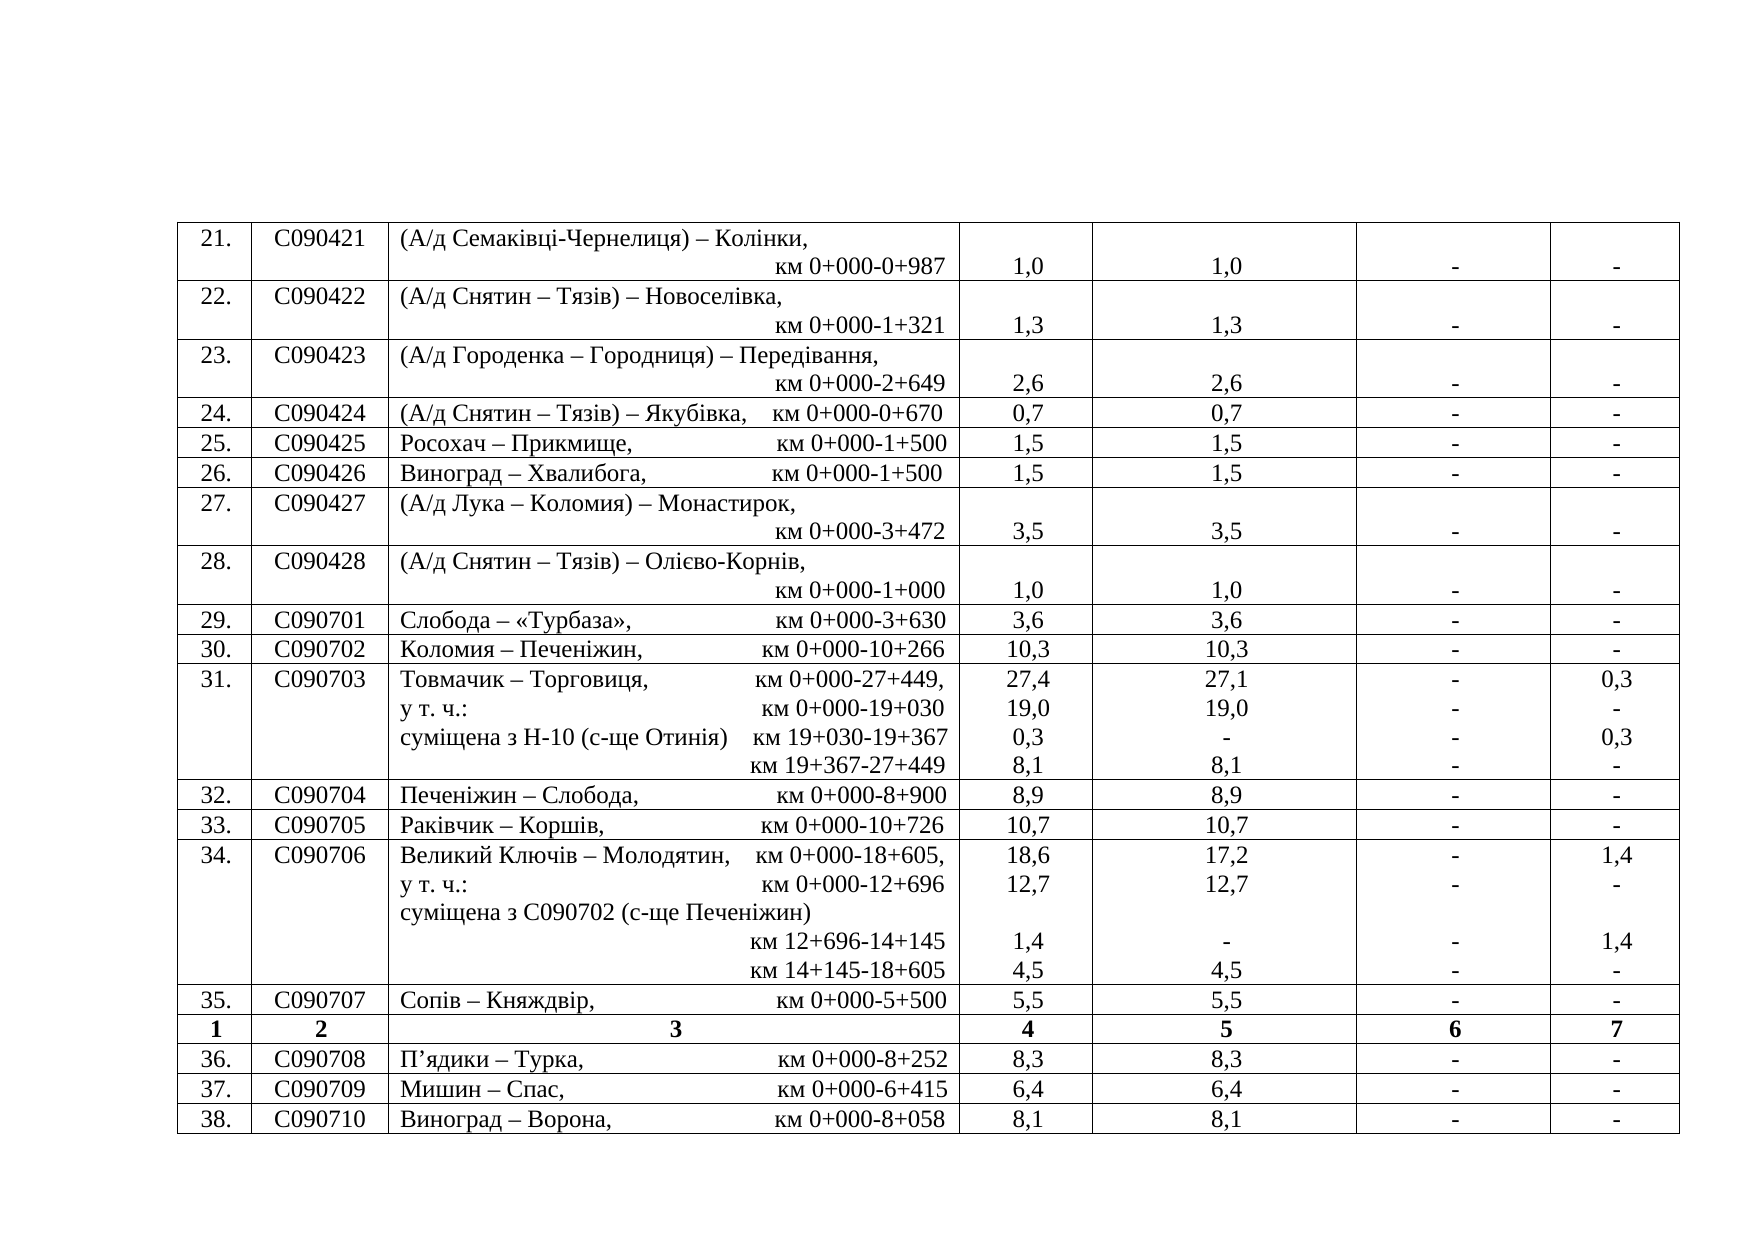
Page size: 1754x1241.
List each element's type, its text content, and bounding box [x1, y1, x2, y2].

table_cell (А/д Снятин – Тязів) – Новоселівка, км 0+000-1+321 [389, 281, 959, 339]
table_cell - [1551, 985, 1679, 1013]
table_cell - [1551, 488, 1679, 545]
table_cell 2,6 [1093, 340, 1356, 397]
table_cell - [1551, 458, 1679, 487]
table_cell (А/д Семаківці-Чернелиця) – Колінки, км 0+000-0+987 [389, 223, 959, 280]
table_cell С090708 [252, 1044, 388, 1073]
table_cell - [1551, 398, 1679, 427]
table_cell 27. [178, 488, 251, 545]
table_cell 1,5 [1093, 428, 1356, 457]
table_cell 0,7 [960, 398, 1092, 427]
table_cell 2,6 [960, 340, 1092, 397]
table_cell 27,4 19,0 0,3 8,1 [960, 664, 1092, 779]
table_cell Печенiжин – Слобода, км 0+000-8+900 [389, 780, 959, 809]
table_cell (А/д Лука – Коломия) – Монастирок, км 0+000-3+472 [389, 488, 959, 545]
table_cell 8,1 [960, 1104, 1092, 1133]
table_cell - [1357, 1044, 1550, 1073]
table_cell 22. [178, 281, 251, 339]
table_cell 24. [178, 398, 251, 427]
table_cell (А/д Снятин – Тязів) – Олієво-Корнів, км 0+000-1+000 [389, 546, 959, 604]
table_cell С090707 [252, 985, 388, 1013]
table_cell 5,5 [960, 985, 1092, 1013]
table_cell 6 [1357, 1015, 1550, 1043]
table_cell С090706 [252, 840, 388, 984]
table_cell 10,7 [960, 810, 1092, 839]
table_cell 35. [178, 985, 251, 1013]
table_cell С090426 [252, 458, 388, 487]
table_cell 17,2 12,7 - 4,5 [1093, 840, 1356, 984]
table_cell 8,3 [1093, 1044, 1356, 1073]
table_cell Виноград – Ворона, км 0+000-8+058 [389, 1104, 959, 1133]
table_cell - [1357, 398, 1550, 427]
table_cell 2 [252, 1015, 388, 1043]
table_cell 32. [178, 780, 251, 809]
table_cell 1,4 - 1,4 - [1551, 840, 1679, 984]
table_cell - [1357, 488, 1550, 545]
table_cell 34. [178, 840, 251, 984]
table_cell - [1357, 1074, 1550, 1103]
table_cell 27,1 19,0 - 8,1 [1093, 664, 1356, 779]
table_cell С090423 [252, 340, 388, 397]
table_cell 1,5 [1093, 458, 1356, 487]
table_cell Сопiв – Княждвiр, км 0+000-5+500 [389, 985, 959, 1013]
table_cell 3,5 [1093, 488, 1356, 545]
table_cell - [1357, 635, 1550, 663]
table_cell 36. [178, 1044, 251, 1073]
table_cell - [1357, 340, 1550, 397]
table_cell С090703 [252, 664, 388, 779]
table_cell - [1551, 635, 1679, 663]
table_cell 38. [178, 1104, 251, 1133]
table_cell 0,7 [1093, 398, 1356, 427]
table_cell 1,0 [1093, 546, 1356, 604]
table_cell 18,6 12,7 1,4 4,5 [960, 840, 1092, 984]
table_cell С090427 [252, 488, 388, 545]
table_cell - [1357, 780, 1550, 809]
table_cell 1,3 [1093, 281, 1356, 339]
table_cell Слобода – «Турбаза», км 0+000-3+630 [389, 605, 959, 633]
table_cell 21. [178, 223, 251, 280]
table_cell 30. [178, 635, 251, 663]
table_cell - [1551, 281, 1679, 339]
table_cell 1,0 [1093, 223, 1356, 280]
table_cell 6,4 [1093, 1074, 1356, 1103]
table_cell 8,9 [960, 780, 1092, 809]
table_cell - [1551, 1104, 1679, 1133]
table_cell - [1357, 985, 1550, 1013]
table_cell - [1357, 546, 1550, 604]
table_cell Коломия – Печенiжин, км 0+000-10+266 [389, 635, 959, 663]
table_cell 10,3 [960, 635, 1092, 663]
table_cell С090704 [252, 780, 388, 809]
table_cell 31. [178, 664, 251, 779]
table_cell Росохач – Прикмище, км 0+000-1+500 [389, 428, 959, 457]
table_cell 10,7 [1093, 810, 1356, 839]
table_cell Товмачик – Торговиця, км 0+000-27+449, у т. ч.: км 0+000-19+030 суміщена з Н-10 (с-ще Отинія) км 19+030-19+367 км 19+367-27+449 [389, 664, 959, 779]
table_cell 28. [178, 546, 251, 604]
table_cell - [1551, 340, 1679, 397]
table_cell С090705 [252, 810, 388, 839]
table_cell - [1357, 810, 1550, 839]
table_cell 1,5 [960, 458, 1092, 487]
table_cell 10,3 [1093, 635, 1356, 663]
table_cell 1,5 [960, 428, 1092, 457]
table_cell 8,9 [1093, 780, 1356, 809]
table_cell - [1357, 428, 1550, 457]
table_cell С090425 [252, 428, 388, 457]
table_cell 37. [178, 1074, 251, 1103]
table_cell - - - - [1357, 664, 1550, 779]
table_cell 8,3 [960, 1044, 1092, 1073]
table_cell 0,3 - 0,3 - [1551, 664, 1679, 779]
table_cell 4 [960, 1015, 1092, 1043]
table_cell (А/д Городенка – Городниця) – Передівання, км 0+000-2+649 [389, 340, 959, 397]
table_cell С090422 [252, 281, 388, 339]
table_cell Виноград – Хвалибога, км 0+000-1+500 [389, 458, 959, 487]
table_cell - [1551, 605, 1679, 633]
table_cell С090421 [252, 223, 388, 280]
table_cell (А/д Снятин – Тязів) – Якубівка, км 0+000-0+670 [389, 398, 959, 427]
table_cell С090709 [252, 1074, 388, 1103]
table_cell Ракiвчик – Коршiв, км 0+000-10+726 [389, 810, 959, 839]
table_cell С090702 [252, 635, 388, 663]
table_cell - [1357, 1104, 1550, 1133]
table_cell 1,0 [960, 546, 1092, 604]
table_cell 7 [1551, 1015, 1679, 1043]
table_cell 1,3 [960, 281, 1092, 339]
table_cell 33. [178, 810, 251, 839]
table_cell 29. [178, 605, 251, 633]
table_cell - [1551, 223, 1679, 280]
table_cell 5,5 [1093, 985, 1356, 1013]
table_cell - [1551, 1044, 1679, 1073]
table_cell - [1551, 428, 1679, 457]
table_cell - - - - [1357, 840, 1550, 984]
table_cell 6,4 [960, 1074, 1092, 1103]
table_cell - [1551, 780, 1679, 809]
table_cell 8,1 [1093, 1104, 1356, 1133]
table_cell Великий Ключiв – Молодятин, км 0+000-18+605, у т. ч.: км 0+000-12+696 суміщена з С090702 (с-ще Печеніжин) км 12+696-14+145 км 14+145-18+605 [389, 840, 959, 984]
table_cell - [1357, 458, 1550, 487]
table_cell С090710 [252, 1104, 388, 1133]
table_cell С090428 [252, 546, 388, 604]
table_cell - [1357, 281, 1550, 339]
table_cell С090701 [252, 605, 388, 633]
table_cell 3,5 [960, 488, 1092, 545]
table_cell 5 [1093, 1015, 1356, 1043]
table_cell 3,6 [960, 605, 1092, 633]
table_cell - [1551, 1074, 1679, 1103]
table_cell - [1357, 605, 1550, 633]
table_cell 1 [178, 1015, 251, 1043]
table_cell 1,0 [960, 223, 1092, 280]
table_cell 26. [178, 458, 251, 487]
table_cell 3 [389, 1015, 959, 1043]
table_cell П’ядики – Турка, км 0+000-8+252 [389, 1044, 959, 1073]
table_cell - [1551, 810, 1679, 839]
table_cell - [1551, 546, 1679, 604]
table_cell 3,6 [1093, 605, 1356, 633]
table_cell С090424 [252, 398, 388, 427]
table_cell - [1357, 223, 1550, 280]
table_cell 25. [178, 428, 251, 457]
table_cell Мишин – Спас, км 0+000-6+415 [389, 1074, 959, 1103]
table_cell 23. [178, 340, 251, 397]
